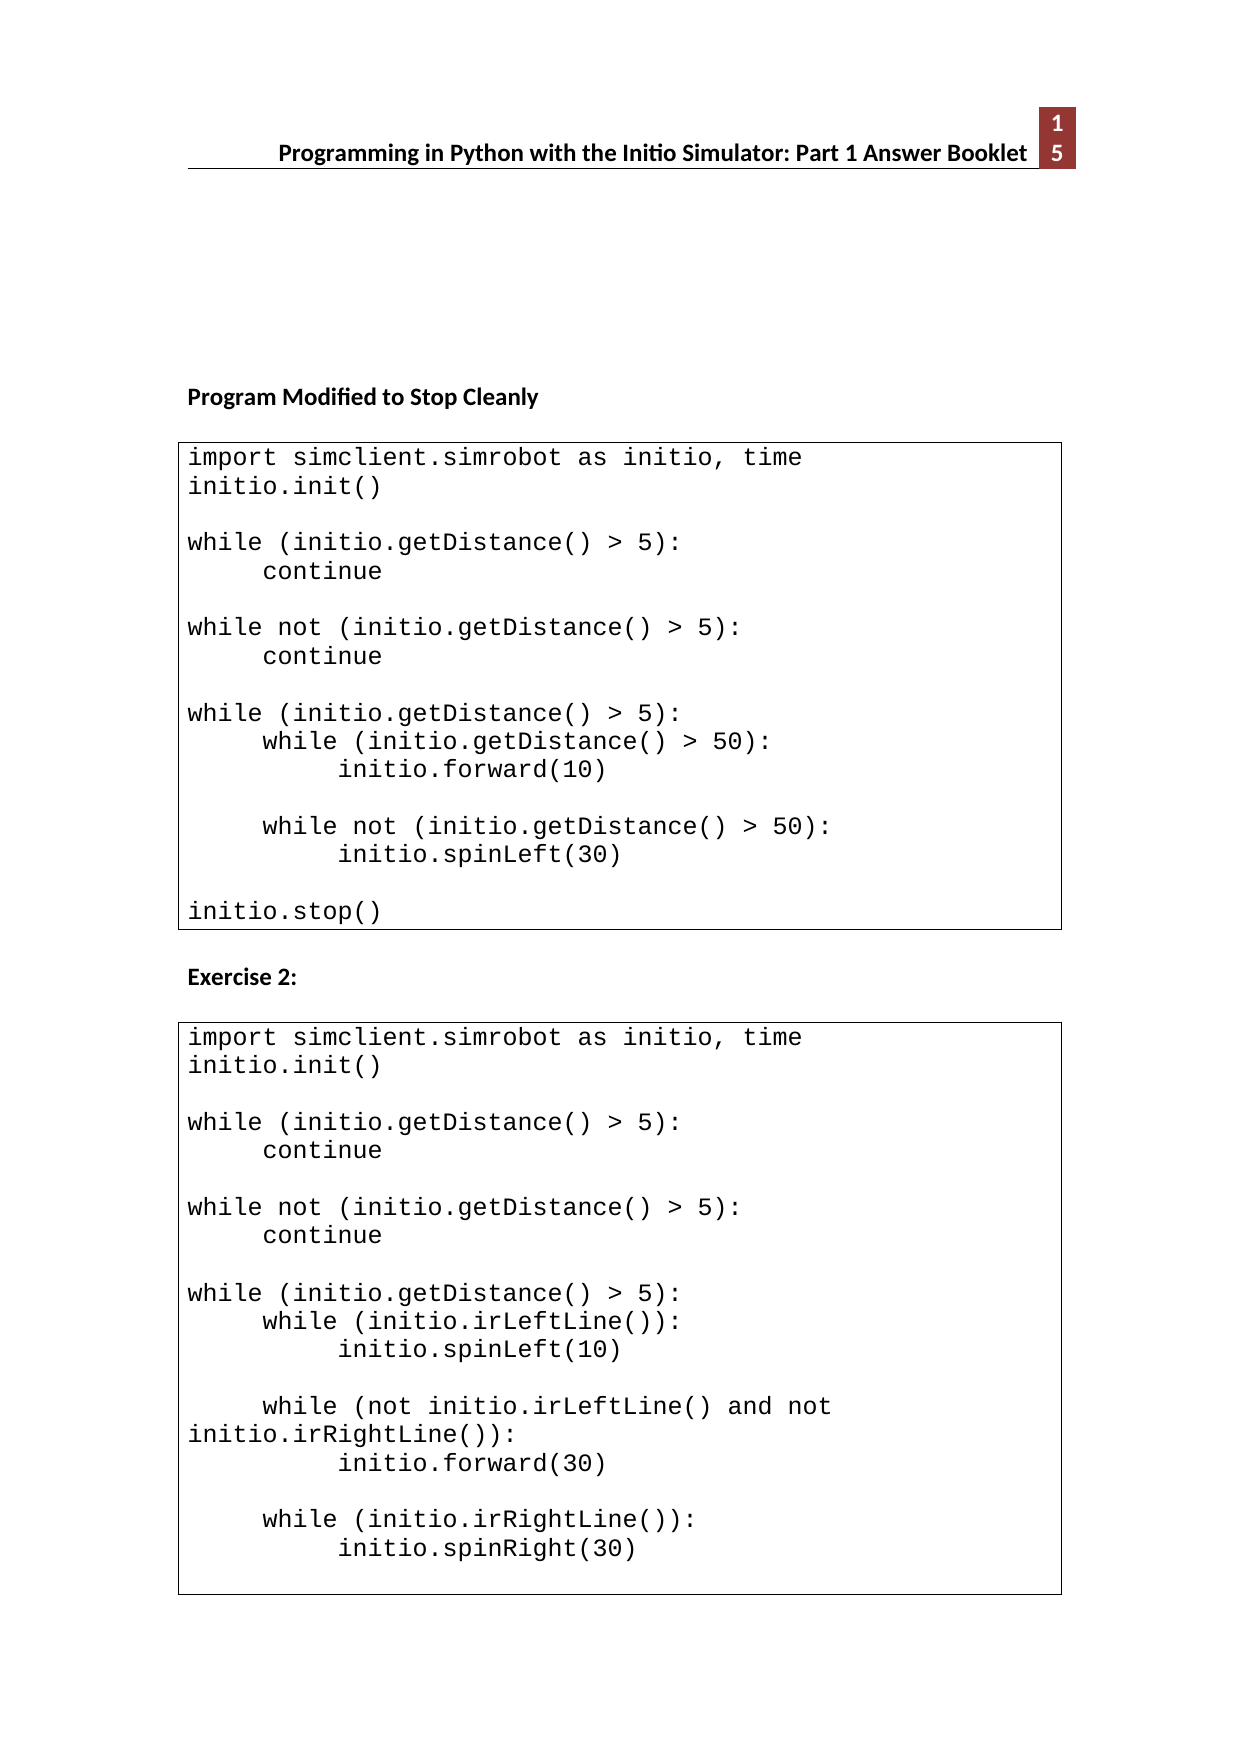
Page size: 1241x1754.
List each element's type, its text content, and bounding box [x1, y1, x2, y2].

text while not (initio.getDistance() > 5): [187, 1195, 1053, 1223]
text initio.spinLeft(30) [187, 842, 1053, 870]
text while (not initio.irLeftLine() and not initio.irRightLine()): [187, 1393, 1053, 1450]
text while (initio.getDistance() > 5): [187, 700, 1053, 729]
text while (initio.getDistance() > 5): [187, 1280, 1053, 1308]
text initio.forward(30) [187, 1450, 1053, 1478]
text initio.stop() [179, 896, 1061, 929]
text import simclient.simrobot as initio, time [179, 443, 1061, 473]
text continue [187, 558, 1053, 587]
text while not (initio.getDistance() > 50): [187, 814, 1053, 842]
text while (initio.irRightLine()): [187, 1507, 1053, 1535]
text initio.forward(10) [187, 757, 1053, 785]
text Exercise 2: [187, 961, 1053, 991]
text continue [187, 1138, 1053, 1166]
text while (initio.getDistance() > 5): [187, 1110, 1053, 1138]
text while not (initio.getDistance() > 5): [187, 615, 1053, 643]
text import simclient.simrobot as initio, time [179, 1023, 1061, 1053]
text initio.init() [187, 473, 1053, 502]
text continue [187, 643, 1053, 672]
text continue [187, 1223, 1053, 1251]
text initio.spinLeft(10) [187, 1337, 1053, 1365]
text while (initio.getDistance() > 5): [187, 530, 1053, 558]
text Program Modified to Stop Cleanly [187, 381, 1053, 411]
text initio.init() [187, 1053, 1053, 1081]
text while (initio.irLeftLine()): [187, 1308, 1053, 1337]
text while (initio.getDistance() > 50): [187, 729, 1053, 757]
text initio.spinRight(30) [187, 1535, 1053, 1563]
